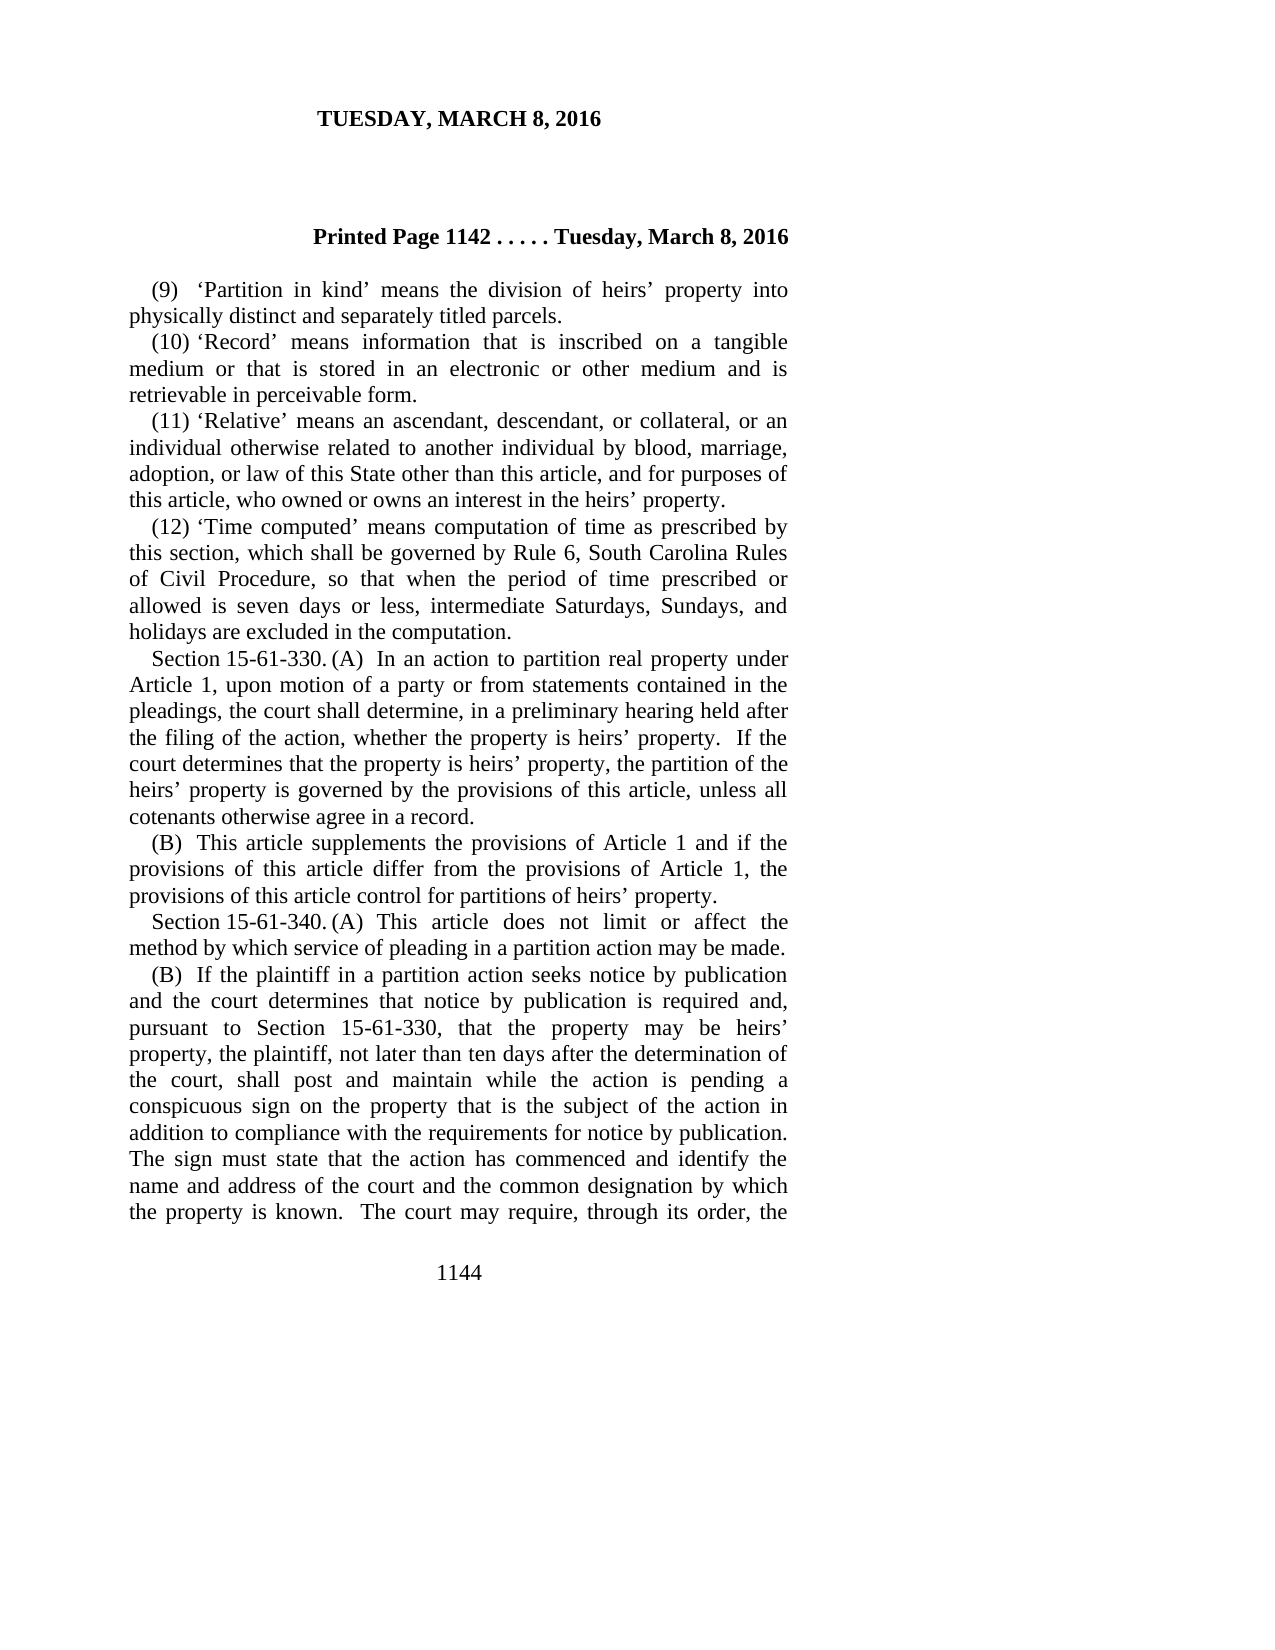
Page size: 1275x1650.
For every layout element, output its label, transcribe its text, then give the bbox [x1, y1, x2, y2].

text (B) This article supplements the provisions of Article 1 and if the provisions of this article differ from the provisions of Article 1, the provisions of this article control for partitions of heirs’ property. [129, 829, 789, 908]
text Section 15-61-330. (A) In an action to partition real property under Article 1, upon motion of a party or from statements contained in the pleadings, the court shall determine, in a preliminary hearing held after the filing of the action, whether the property is heirs’ property. If the court determines that the property is heirs’ property, the partition of the heirs’ property is governed by the provisions of this article, unless all cotenants otherwise agree in a record. [129, 644, 789, 829]
text (11) ‘Relative’ means an ascendant, descendant, or collateral, or an individual otherwise related to another individual by blood, marriage, adoption, or law of this State other than this article, and for purposes of this article, who owned or owns an interest in the heirs’ property. [129, 407, 789, 513]
text (12) ‘Time computed’ means computation of time as prescribed by this section, which shall be governed by Rule 6, South Carolina Rules of Civil Procedure, so that when the period of time prescribed or allowed is seven days or less, intermediate Saturdays, Sundays, and holidays are excluded in the computation. [129, 513, 789, 644]
text Section 15-61-340. (A) This article does not limit or affect the method by which service of pleading in a partition action may be made. [129, 908, 789, 961]
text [129, 961, 789, 1224]
text Printed Page 1142 . . . . . Tuesday, March 8, 2016 [129, 223, 789, 249]
text (9) ‘Partition in kind’ means the division of heirs’ property into physically distinct and separately titled parcels. [129, 276, 789, 328]
text (10) ‘Record’ means information that is inscribed on a tangible medium or that is stored in an electronic or other medium and is retrievable in perceivable form. [129, 328, 789, 407]
